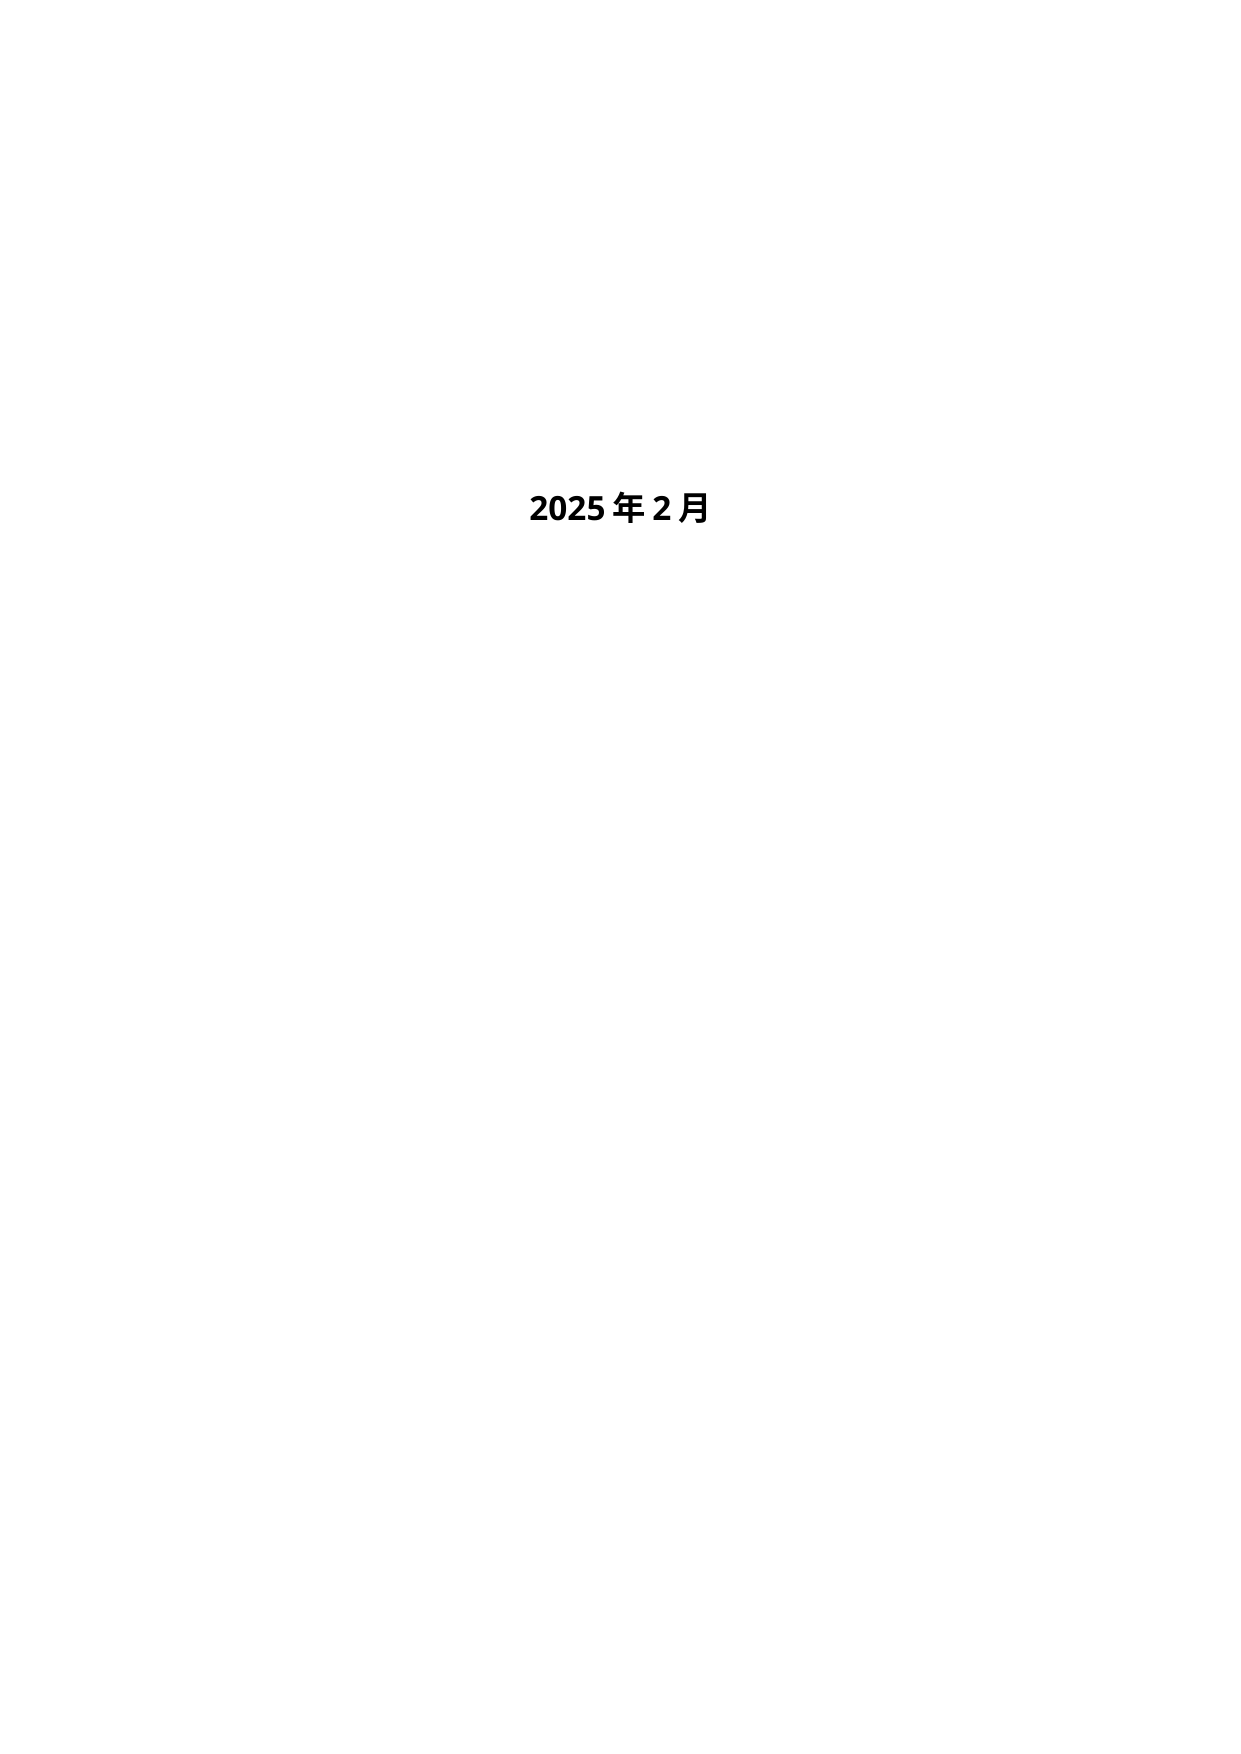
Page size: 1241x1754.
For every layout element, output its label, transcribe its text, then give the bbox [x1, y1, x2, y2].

text 2025年2月 [187, 474, 1053, 539]
